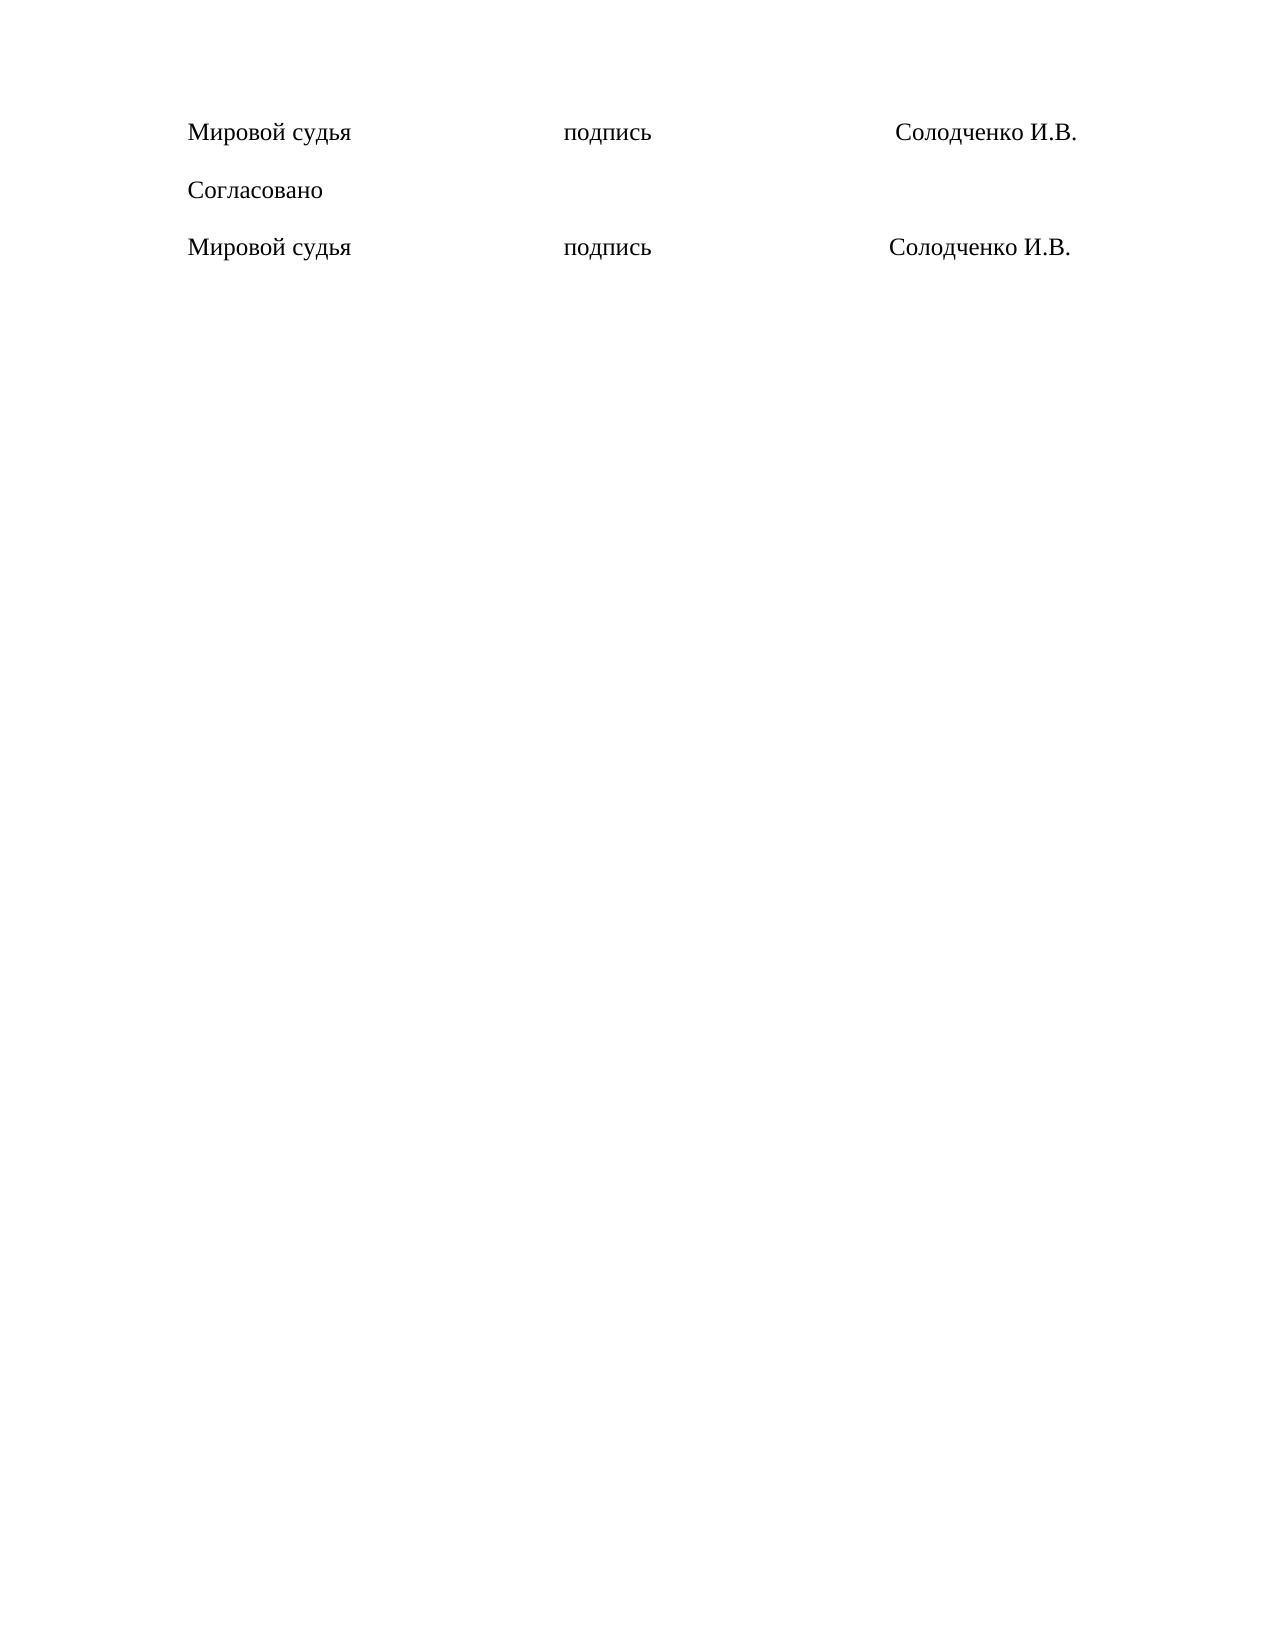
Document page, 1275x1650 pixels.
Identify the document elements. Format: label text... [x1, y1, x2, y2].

text Мировой судья подпись Солодченко И.В. [187, 232, 1087, 261]
text Мировой судья подпись Солодченко И.В. [187, 117, 1087, 146]
text Согласовано [187, 175, 1087, 204]
